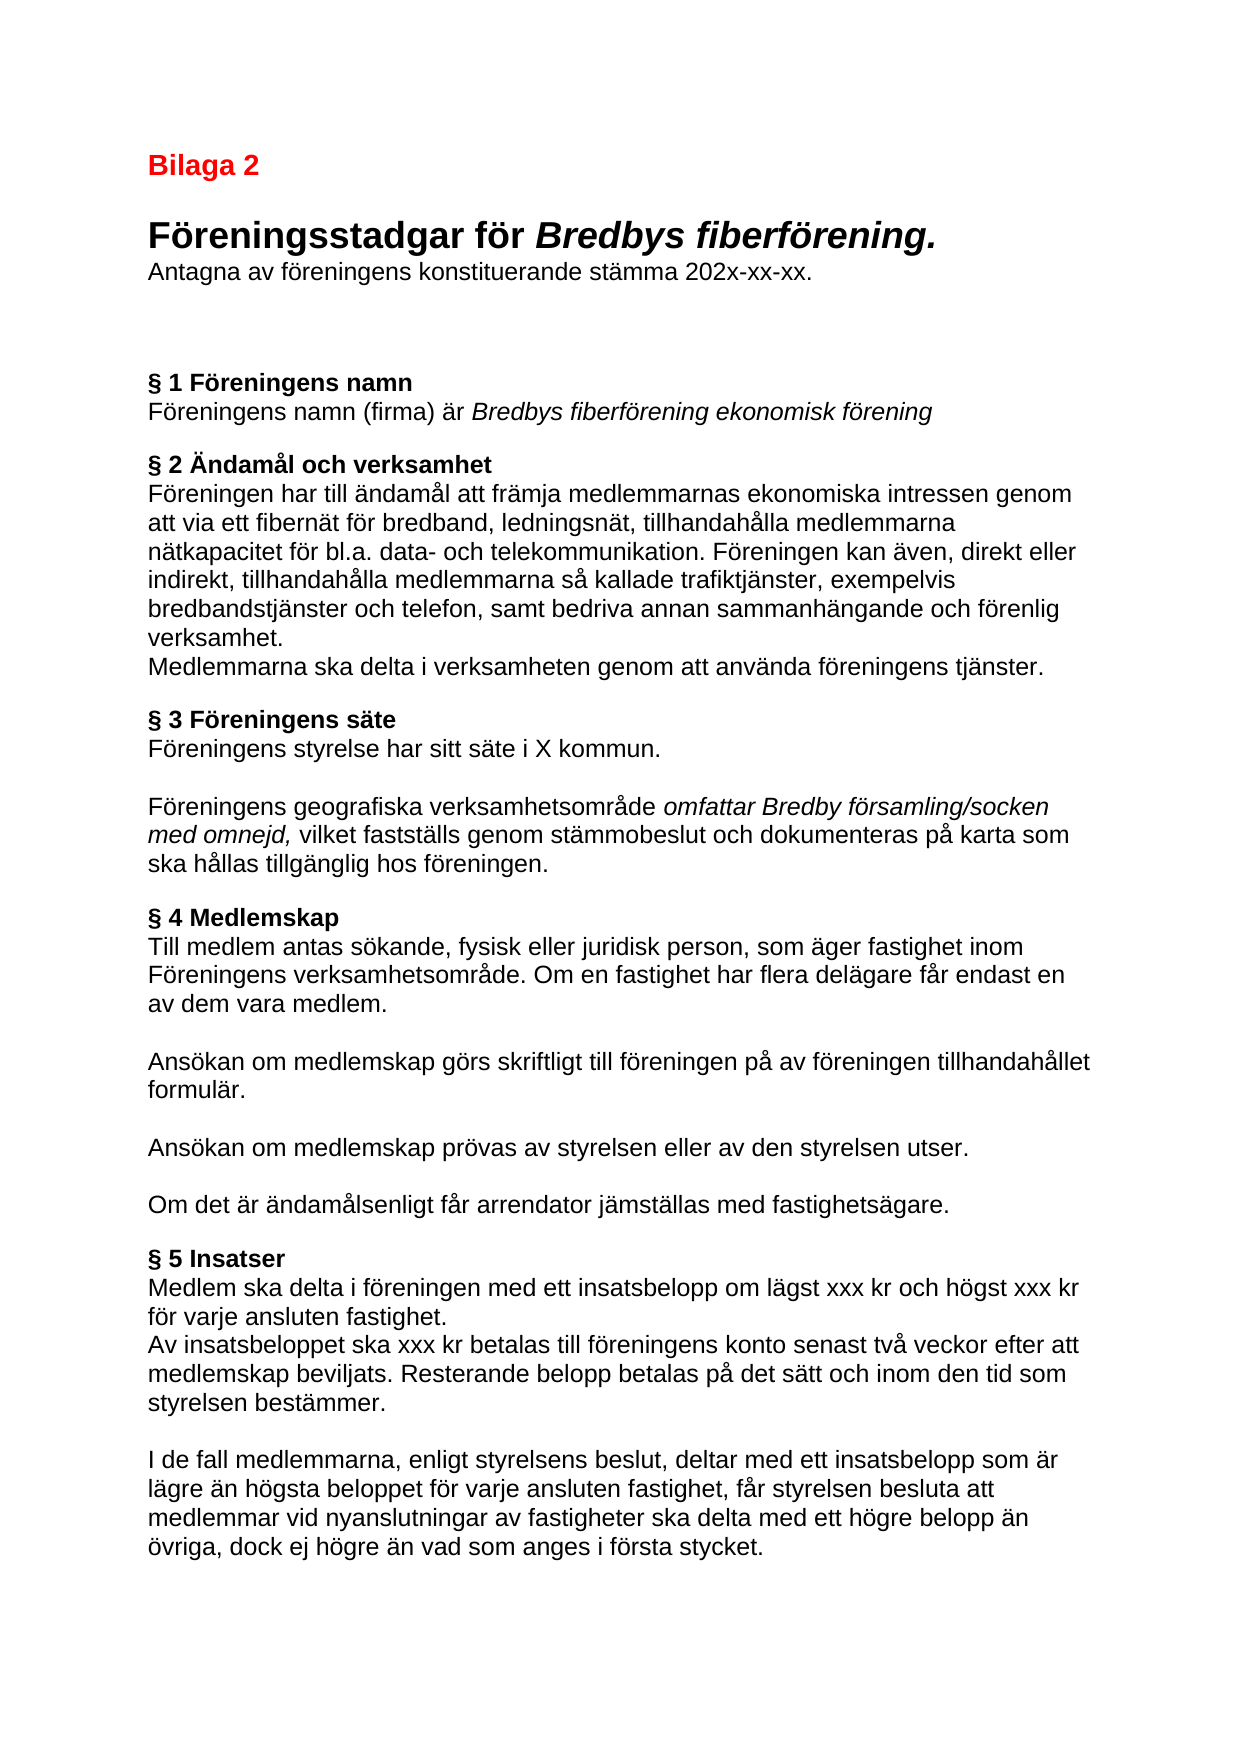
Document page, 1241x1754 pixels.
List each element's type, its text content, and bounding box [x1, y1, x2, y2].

text Föreningens geografiska verksamhetsområde omfattar Bredby församling/socken med omnejd, vilket fastställs genom stämmobeslut och dokumenteras på karta som ska hållas tillgänglig hos föreningen. [148, 792, 1093, 878]
text Ansökan om medlemskap prövas av styrelsen eller av den styrelsen utser. [148, 1133, 1093, 1162]
subtitle § 3 Föreningens säte [148, 705, 1093, 734]
text Till medlem antas sökande, fysisk eller juridisk person, som äger fastighet inom Föreningens verksamhetsområde. Om en fastighet har flera delägare får endast en av dem vara medlem. [148, 932, 1093, 1018]
text Föreningens namn (firma) är Bredbys fiberförening ekonomisk förening [148, 397, 1093, 425]
text Föreningen har till ändamål att främja medlemmarnas ekonomiska intressen genom att via ett fibernät för bredband, ledningsnät, tillhandahålla medlemmarna nätkapacitet för bl.a. data- och telekommunikation. Föreningen kan även, direkt eller indirekt, tillhandahålla medlemmarna så kallade trafiktjänster, exempelvis bredbandstjänster och telefon, samt bedriva annan sammanhängande och förenlig verksamhet. [148, 479, 1093, 652]
text Föreningens styrelse har sitt säte i X kommun. [148, 734, 1093, 763]
text Ansökan om medlemskap görs skriftligt till föreningen på av föreningen tillhandahållet formulär. [148, 1047, 1093, 1133]
subtitle § 4 Medlemskap [148, 903, 1093, 932]
text Om det är ändamålsenligt får arrendator jämställas med fastighetsägare. [148, 1190, 1093, 1219]
text Antagna av föreningens konstituerande stämma 202x-xx-xx. [148, 257, 1093, 285]
subtitle § 5 Insatser [148, 1244, 1093, 1273]
text Medlem ska delta i föreningen med ett insatsbelopp om lägst xxx kr och högst xxx kr för varje ansluten fastighet. [148, 1273, 1093, 1330]
subtitle § 2 Ändamål och verksamhet [148, 450, 1093, 479]
text I de fall medlemmarna, enligt styrelsens beslut, deltar med ett insatsbelopp som är lägre än högsta beloppet för varje ansluten fastighet, får styrelsen besluta att medlemmar vid nyanslutningar av fastigheter ska delta med ett högre belopp än övriga, dock ej högre än vad som anges i första stycket. [148, 1445, 1093, 1560]
text Medlemmarna ska delta i verksamheten genom att använda föreningens tjänster. [148, 652, 1093, 680]
text Bilaga 2 [148, 148, 1093, 181]
text Föreningsstadgar för Bredbys fiberförening. [148, 213, 1093, 257]
subtitle § 1 Föreningens namn [148, 368, 1093, 397]
text Av insatsbeloppet ska xxx kr betalas till föreningens konto senast två veckor efter att medlemskap beviljats. Resterande belopp betalas på det sätt och inom den tid som styrelsen bestämmer. [148, 1330, 1093, 1417]
